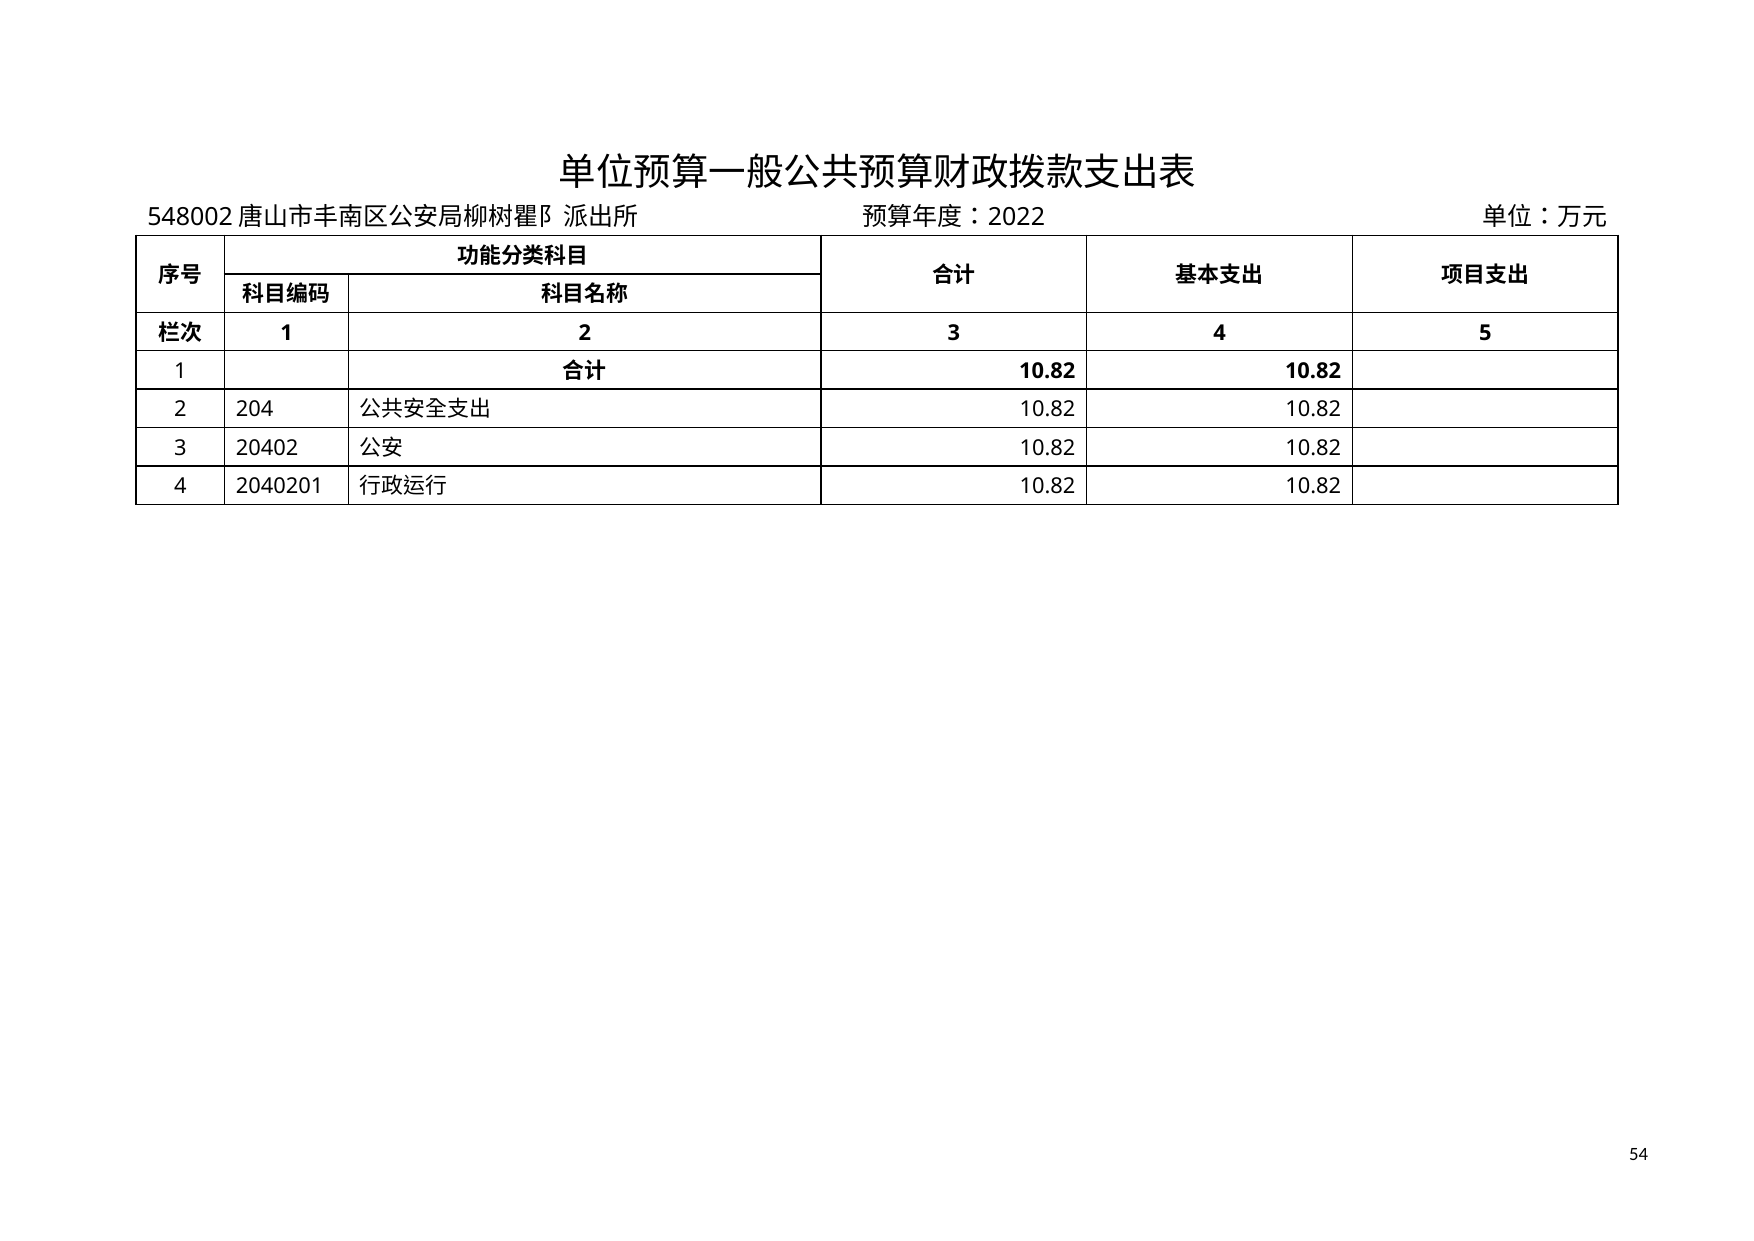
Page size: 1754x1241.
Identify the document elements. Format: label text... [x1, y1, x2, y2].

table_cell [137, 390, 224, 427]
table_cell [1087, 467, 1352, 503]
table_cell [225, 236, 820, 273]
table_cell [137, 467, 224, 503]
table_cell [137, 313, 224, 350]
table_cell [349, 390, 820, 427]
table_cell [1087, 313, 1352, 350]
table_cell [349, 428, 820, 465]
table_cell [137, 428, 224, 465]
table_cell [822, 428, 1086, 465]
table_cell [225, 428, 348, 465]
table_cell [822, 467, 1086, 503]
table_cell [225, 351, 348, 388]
text 单位预算一般公共预算财政拨款支出表 [106, 142, 1648, 196]
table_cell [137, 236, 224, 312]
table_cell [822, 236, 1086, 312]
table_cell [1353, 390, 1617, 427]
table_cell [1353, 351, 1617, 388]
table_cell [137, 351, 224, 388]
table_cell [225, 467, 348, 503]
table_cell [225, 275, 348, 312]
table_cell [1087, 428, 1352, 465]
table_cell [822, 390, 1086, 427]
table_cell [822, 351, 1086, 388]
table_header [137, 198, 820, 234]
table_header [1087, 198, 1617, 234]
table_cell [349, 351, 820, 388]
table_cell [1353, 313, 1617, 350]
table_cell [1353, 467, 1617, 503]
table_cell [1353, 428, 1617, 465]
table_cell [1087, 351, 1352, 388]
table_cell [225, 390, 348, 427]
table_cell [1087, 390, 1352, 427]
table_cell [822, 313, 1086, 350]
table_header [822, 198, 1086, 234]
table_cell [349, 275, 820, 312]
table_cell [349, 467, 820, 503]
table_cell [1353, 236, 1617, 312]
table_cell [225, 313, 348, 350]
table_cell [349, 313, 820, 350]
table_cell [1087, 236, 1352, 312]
